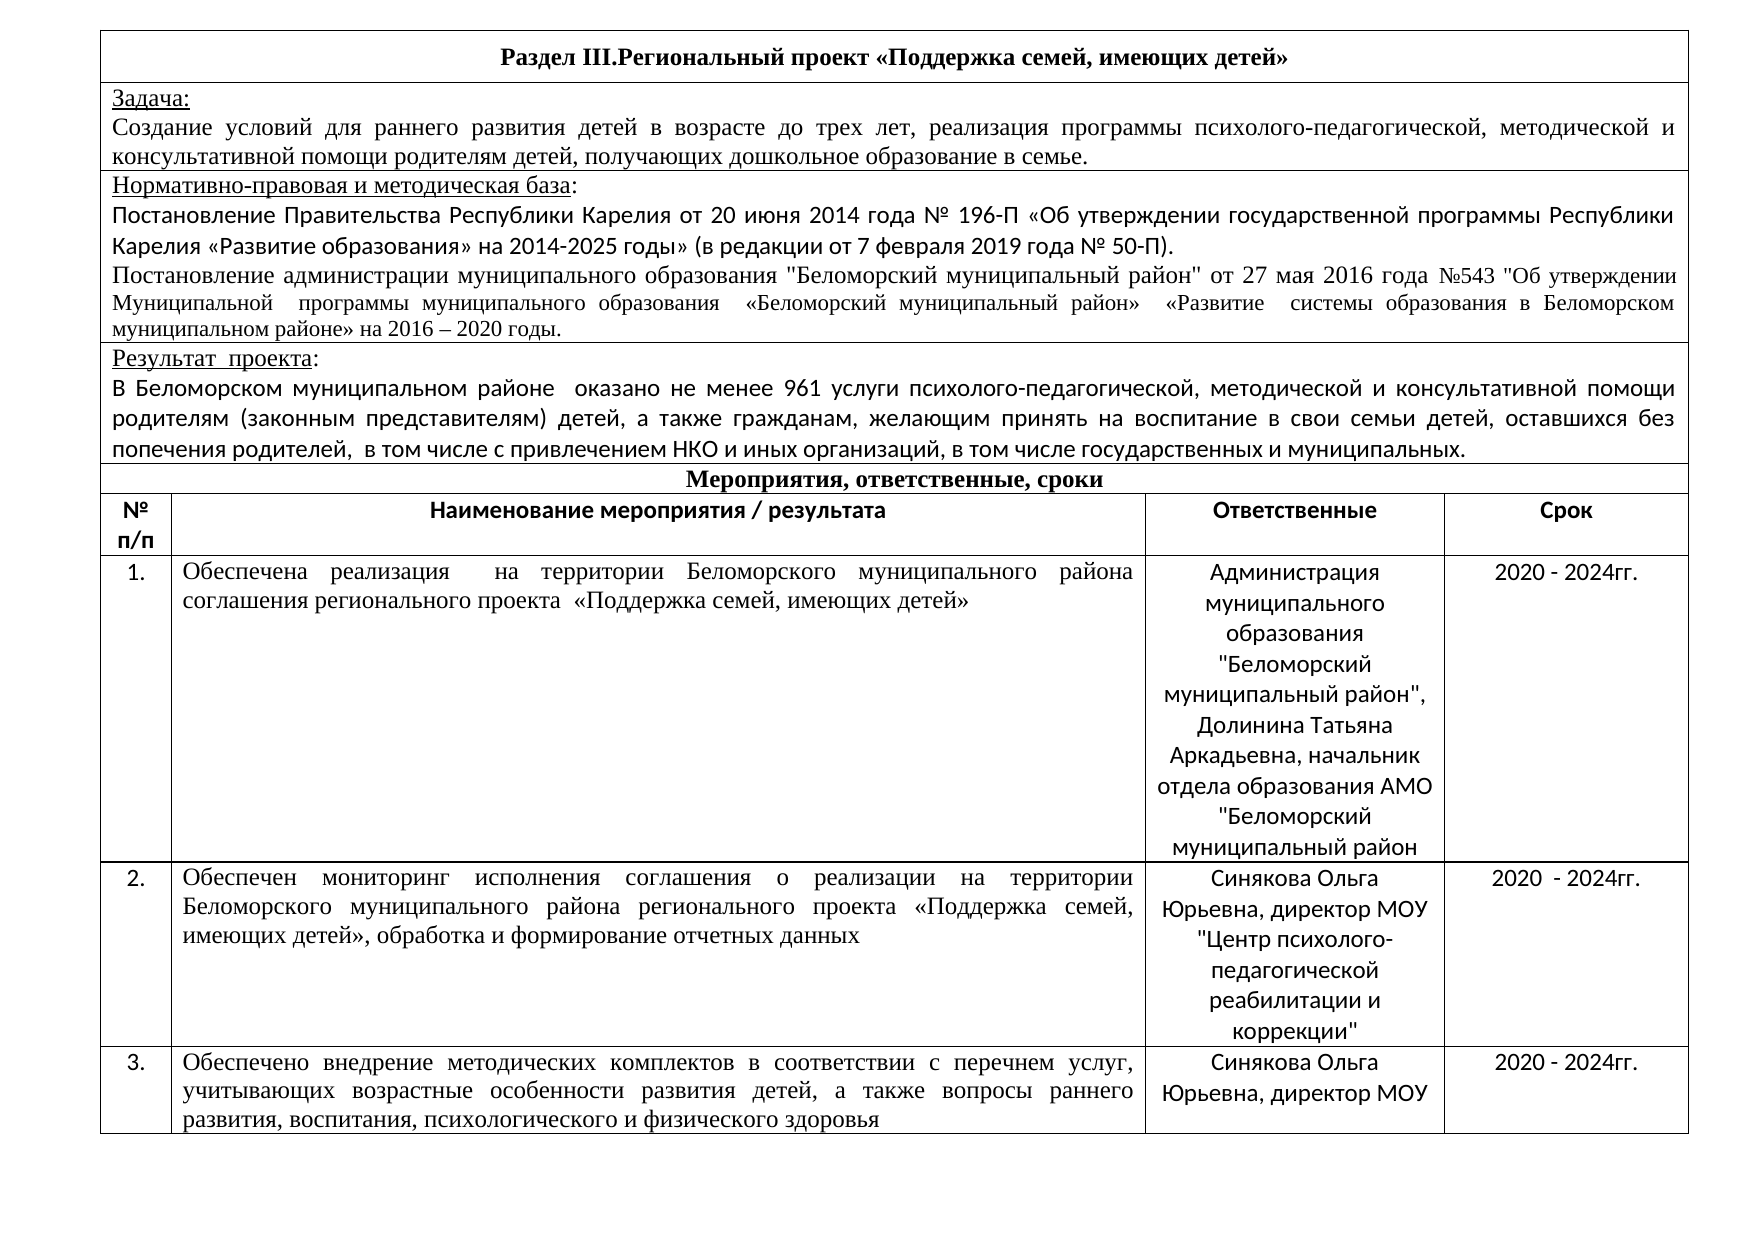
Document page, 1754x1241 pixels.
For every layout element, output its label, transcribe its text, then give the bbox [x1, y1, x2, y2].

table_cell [172, 1047, 1145, 1133]
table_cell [1146, 1047, 1444, 1133]
table_cell Задача: Создание условий для раннего развития детей в возрасте до трех лет, реализация программы психолого-педагогической, методической и консультативной помощи родителям детей, получающих дошкольное образование в семье. [101, 83, 1688, 169]
table_cell Нормативно-правовая и методическая база: Постановление Правительства Республики Карелия от 20 июня 2014 года № 196-П «Об утверждении государственной программы Республики Карелия «Развитие образования» на 2014-2025 годы» (в редакции от 7 февраля 2019 года № 50-П). Постановление администрации муниципального образования "Беломорский муниципальный район" от 27 мая 2016 года №543 "Об утверждении Муниципальной программы муниципального образования «Беломорский муниципальный район» «Развитие системы образования в Беломорском муниципальном районе» на 2016 – 2020 годы. [101, 171, 1688, 342]
table_cell Администрация муниципального образования "Беломорский муниципальный район", Долинина Татьяна Аркадьевна, начальник отдела образования АМО "Беломорский муниципальный район [1146, 556, 1444, 861]
table_cell Наименование мероприятия / результата [172, 494, 1145, 555]
table_cell № п/п [101, 494, 171, 555]
table_cell 2. [101, 863, 171, 1046]
table_cell Синякова Ольга Юрьевна, директор МОУ "Центр психолого-педагогической реабилитации и коррекции" [1146, 863, 1444, 1046]
table_cell 2020 - 2024гг. [1445, 556, 1688, 861]
table_cell 2020 - 2024гг. [1445, 863, 1688, 1046]
table_cell Обеспечена реализация на территории Беломорского муниципального района соглашения регионального проекта «Поддержка семей, имеющих детей» [172, 556, 1145, 861]
table_cell Обеспечен мониторинг исполнения соглашения о реализации на территории Беломорского муниципального района регионального проекта «Поддержка семей, имеющих детей», обработка и формирование отчетных данных [172, 863, 1145, 1046]
table_cell 2020 - 2024гг. [1445, 1047, 1688, 1133]
table_cell 1. [101, 556, 171, 861]
table_cell Мероприятия, ответственные, сроки [101, 464, 1688, 493]
table_cell 3. [101, 1047, 171, 1133]
table_cell Срок [1445, 494, 1688, 555]
table_cell Результат проекта: В Беломорском муниципальном районе оказано не менее 961 услуги психолого-педагогической, методической и консультативной помощи родителям (законным представителям) детей, а также гражданам, желающим принять на воспитание в свои семьи детей, оставшихся без попечения родителей, в том числе с привлечением НКО и иных организаций, в том числе государственных и муниципальных. [101, 343, 1688, 463]
table_cell Ответственные [1146, 494, 1444, 555]
table_header Раздел III.Региональный проект «Поддержка семей, имеющих детей» [101, 31, 1688, 82]
